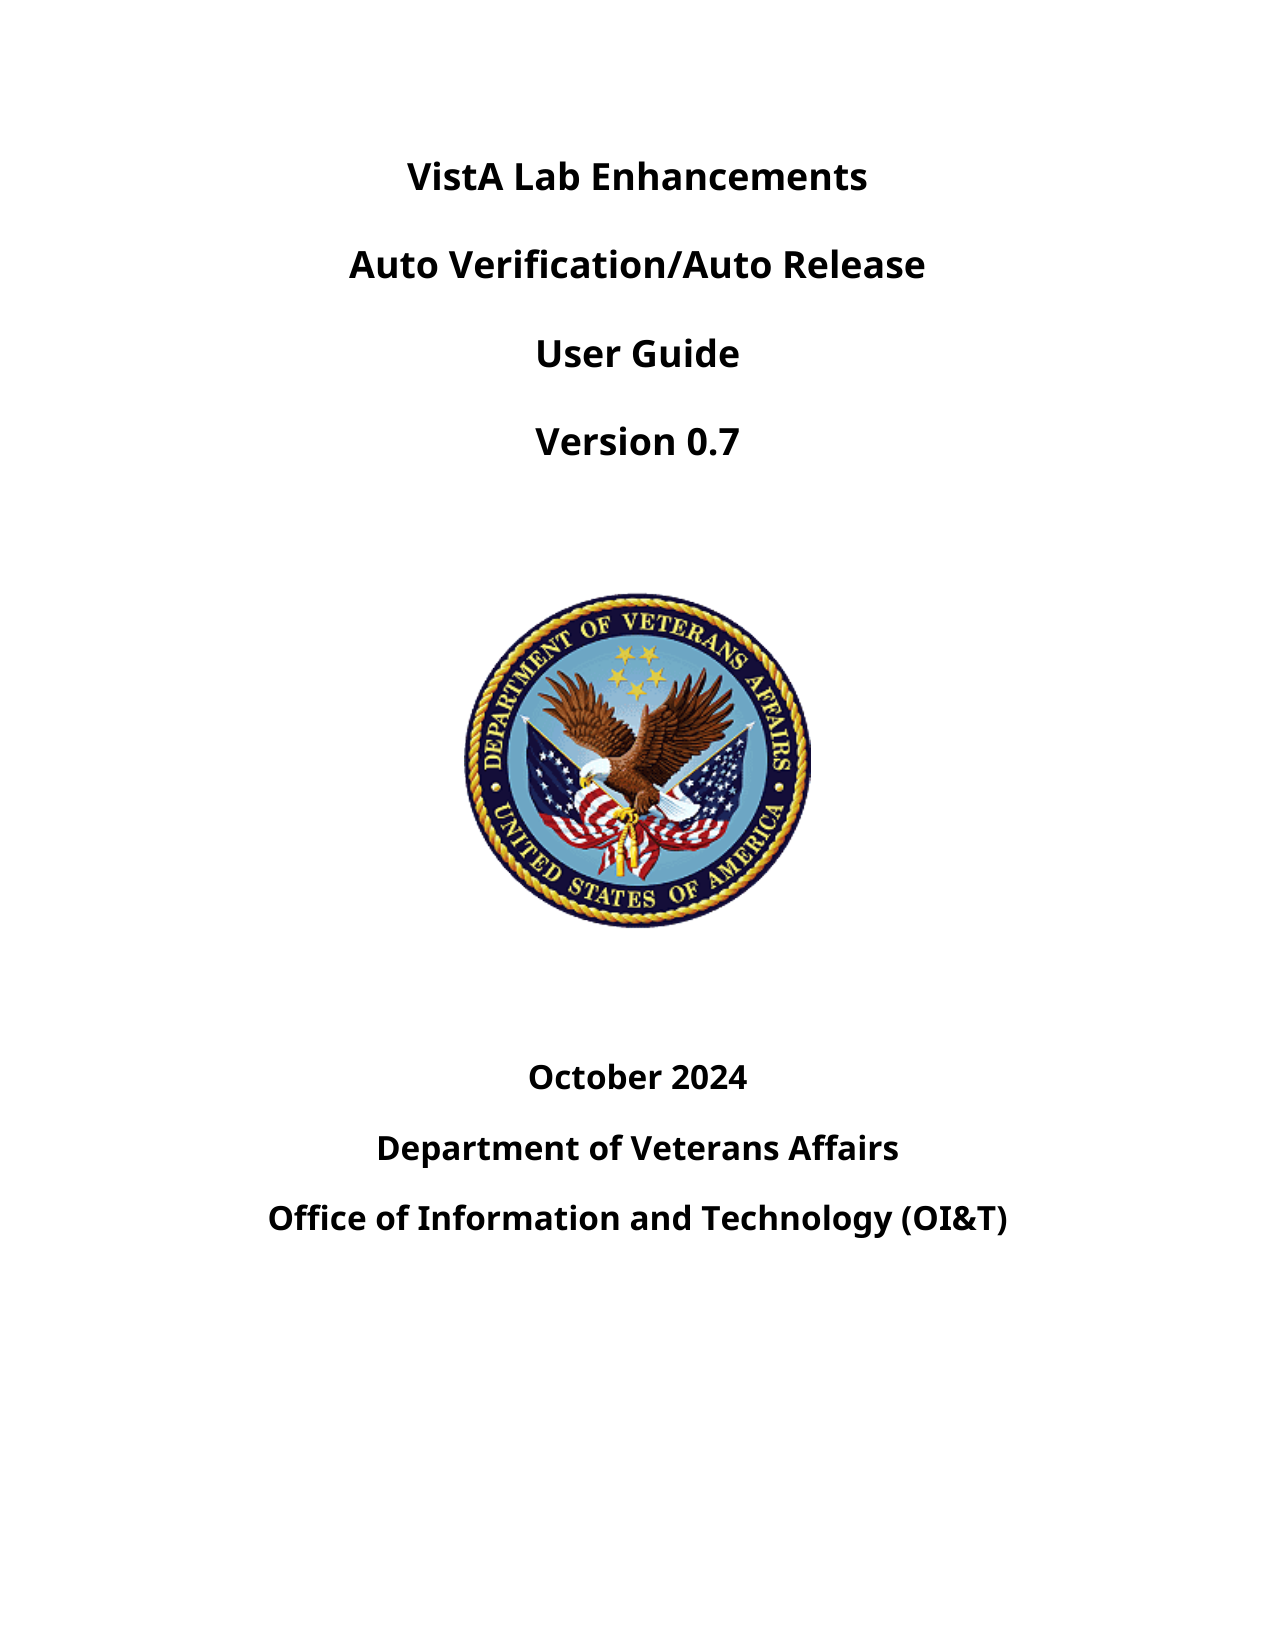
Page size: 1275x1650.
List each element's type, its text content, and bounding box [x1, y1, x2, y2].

text Office of Information and Technology (OI&T) [150, 1195, 1125, 1240]
picture [464, 591, 811, 930]
text VistA Lab Enhancements [150, 150, 1125, 201]
text User Guide [150, 327, 1125, 378]
text Version 0.7 [150, 416, 1125, 467]
text October 2024 [150, 1054, 1125, 1099]
text Department of Veterans Affairs [150, 1124, 1125, 1170]
text Auto Verification/Auto Release [150, 238, 1125, 289]
